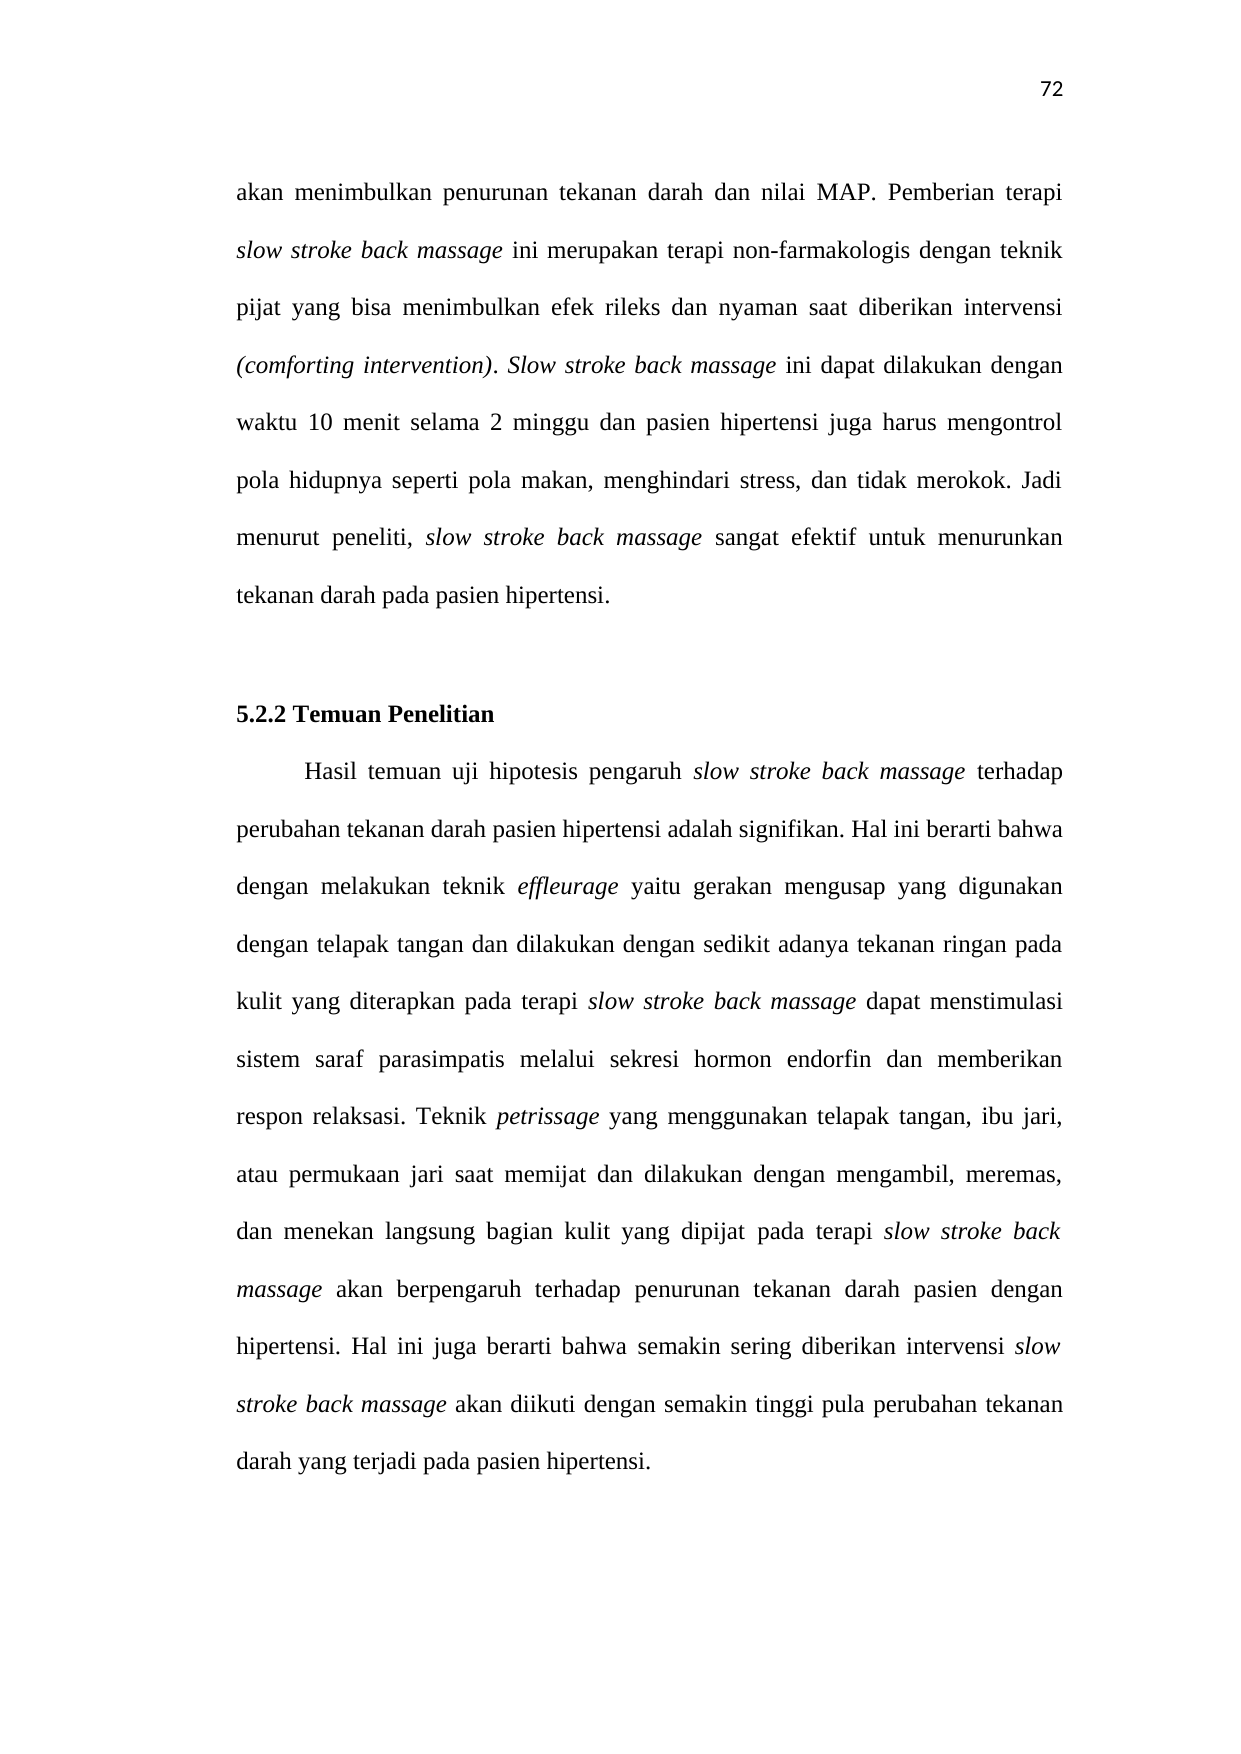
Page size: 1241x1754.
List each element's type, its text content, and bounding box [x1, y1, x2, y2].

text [236, 177, 1063, 608]
subtitle Temuan Penelitian [236, 699, 1063, 728]
text Hasil temuan uji hipotesis pengaruh slow stroke back massage terhadap perubahan tekanan darah pasien hipertensi adalah signifikan. Hal ini berarti bahwa dengan melakukan teknik effleurage yaitu gerakan mengusap yang digunakan dengan telapak tangan dan dilakukan dengan sedikit adanya tekanan ringan pada kulit yang diterapkan pada terapi slow stroke back massage dapat menstimulasi sistem saraf parasimpatis melalui sekresi hormon endorfin dan memberikan respon relaksasi. Teknik petrissage yang menggunakan telapak tangan, ibu jari, atau permukaan jari saat memijat dan dilakukan dengan mengambil, meremas, dan menekan langsung bagian kulit yang dipijat pada terapi slow stroke back massage akan berpengaruh terhadap penurunan tekanan darah pasien dengan hipertensi. Hal ini juga berarti bahwa semakin sering diberikan intervensi slow stroke back massage akan diikuti dengan semakin tinggi pula perubahan tekanan darah yang terjadi pada pasien hipertensi. [236, 756, 1063, 1159]
text Hasil temuan uji hipotesis pengaruh slow stroke back massage terhadap perubahan tekanan darah pasien hipertensi adalah signifikan. Hal ini berarti bahwa dengan melakukan teknik effleurage yaitu gerakan mengusap yang digunakan dengan telapak tangan dan dilakukan dengan sedikit adanya tekanan ringan pada kulit yang diterapkan pada terapi slow stroke back massage dapat menstimulasi sistem saraf parasimpatis melalui sekresi hormon endorfin dan memberikan respon relaksasi. Teknik petrissage yang menggunakan telapak tangan, ibu jari, atau permukaan jari saat memijat dan dilakukan dengan mengambil, meremas, dan menekan langsung bagian kulit yang dipijat pada terapi slow stroke back massage akan berpengaruh terhadap penurunan tekanan darah pasien dengan hipertensi. Hal ini juga berarti bahwa semakin sering diberikan intervensi slow stroke back massage akan diikuti dengan semakin tinggi pula perubahan tekanan darah yang terjadi pada pasien hipertensi. [236, 1188, 1063, 1475]
